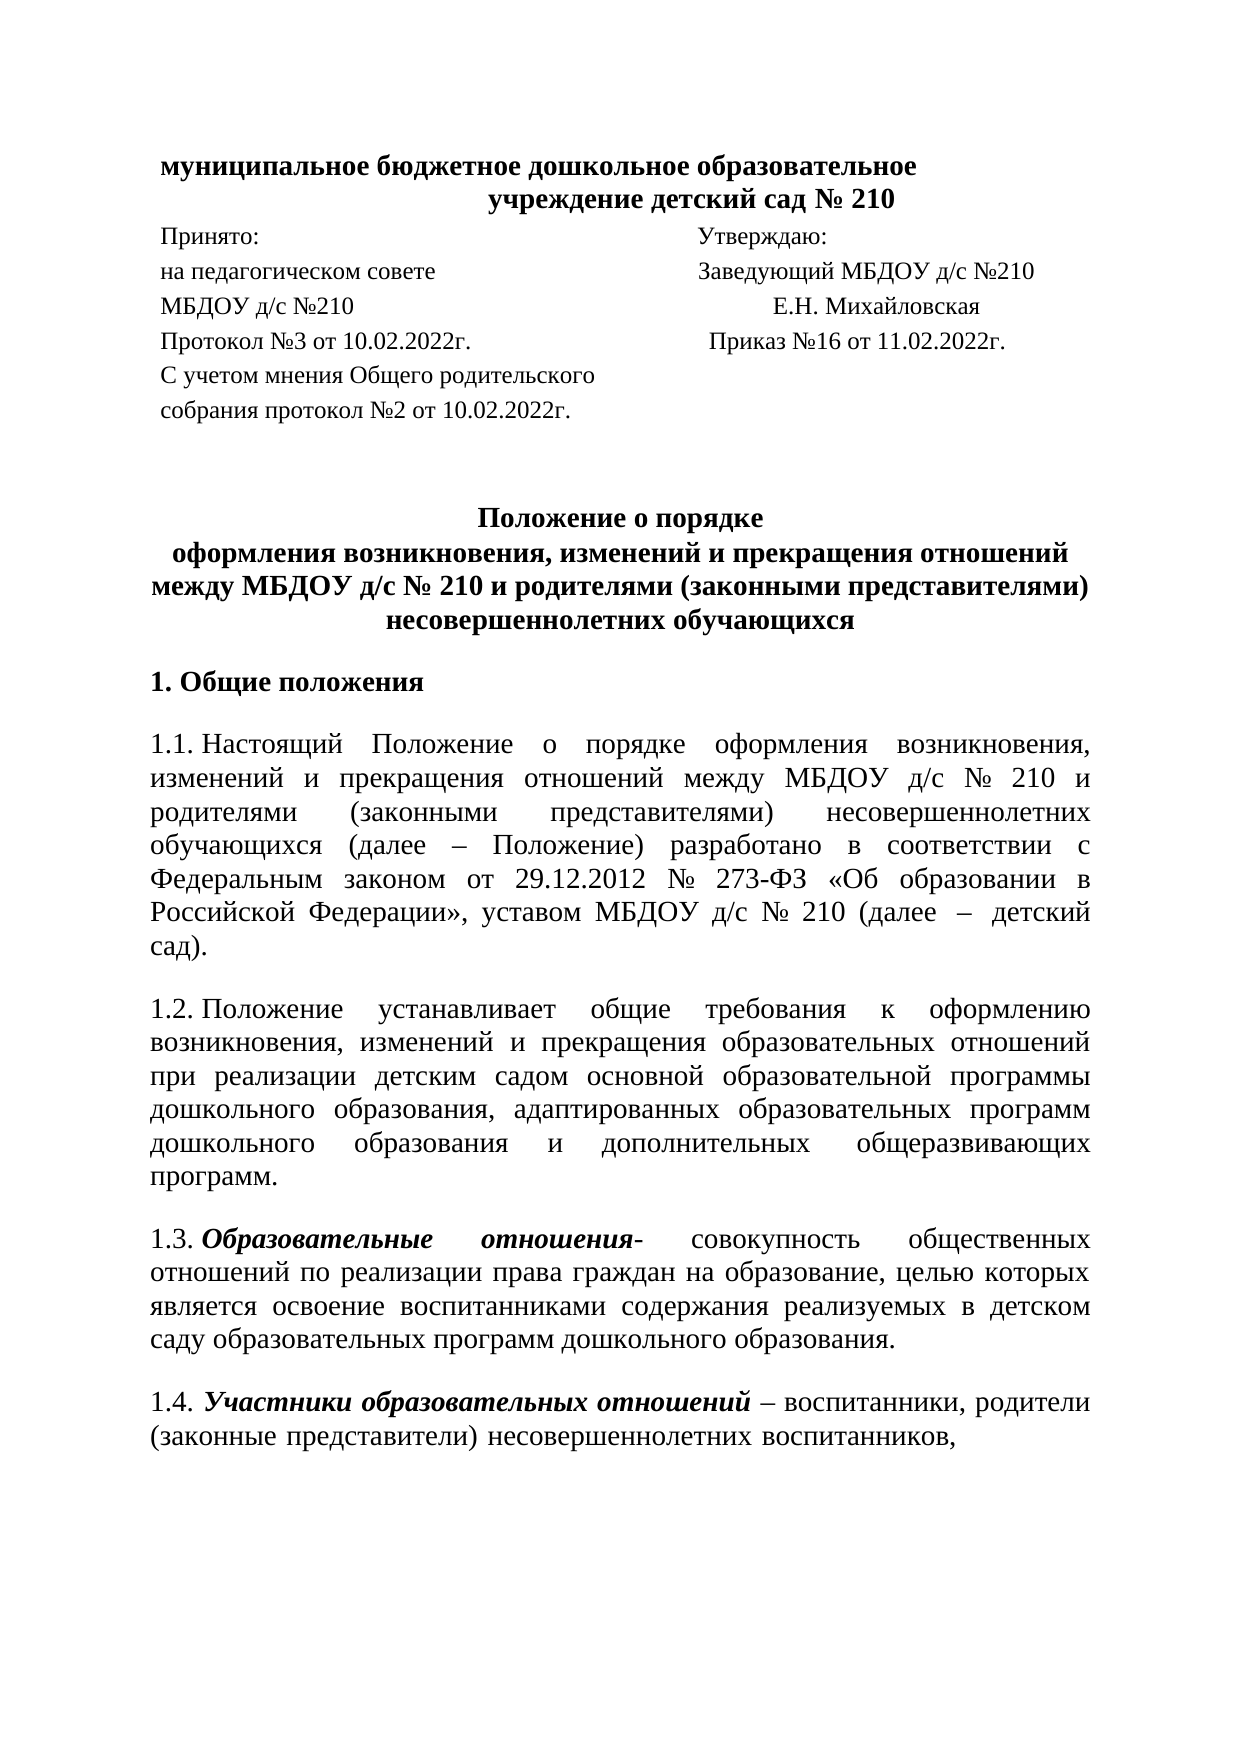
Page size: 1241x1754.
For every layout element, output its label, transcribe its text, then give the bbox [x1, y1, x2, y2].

subtitle С учетом мнения Общего родительского [160, 361, 1080, 389]
list Образовательные отношения- совокупность общественных отношений по реализации права граждан на образование, целью которых является освоение воспитанниками содержания реализуемых в детском саду образовательных программ дошкольного образования. [150, 1221, 1091, 1355]
text Положение о порядке [476, 501, 765, 535]
subtitle Принято: Утверждаю: [160, 221, 1080, 250]
subtitle оформления возникновения, изменений и прекращения отношений между МБДОУ д/с № 210 и родителями (законными представителями) несовершеннолетних обучающихся [151, 535, 1089, 635]
subtitle муниципальное бюджетное дошкольное образовательное учреждение детский сад № 210 [160, 148, 1080, 215]
subtitle Протокол №3 от 10.02.2022г. Приказ №16 от 11.02.2022г. [160, 326, 1080, 354]
subtitle МБДОУ д/с №210 Е.Н. Михайловская [160, 291, 1080, 319]
subtitle на педагогическом совете Заведующий МБДОУ д/с №210 [160, 256, 1080, 285]
list Участники образовательных отношений – воспитанники, родители (законные представители) несовершеннолетних воспитанников, [150, 1384, 1091, 1452]
list Общие положения [150, 664, 1103, 698]
subtitle собрания протокол №2 от 10.02.2022г. [160, 396, 1080, 424]
list Настоящий Положение о порядке оформления возникновения, изменений и прекращения отношений между МБДОУ д/с № 210 и родителями (законными представителями) несовершеннолетних обучающихся (далее – Положение) разработано в соответствии с Федеральным законом от 29.12.2012 № 273-ФЗ «Об образовании в Российской Федерации», уставом МБДОУ д/с № 210 (далее – детский сад). [150, 727, 1091, 961]
list Положение устанавливает общие требования к оформлению возникновения, изменений и прекращения образовательных отношений при реализации детским садом основной образовательной программы дошкольного образования, адаптированных образовательных программ дошкольного образования и дополнительных общеразвивающих программ. [150, 991, 1091, 1192]
